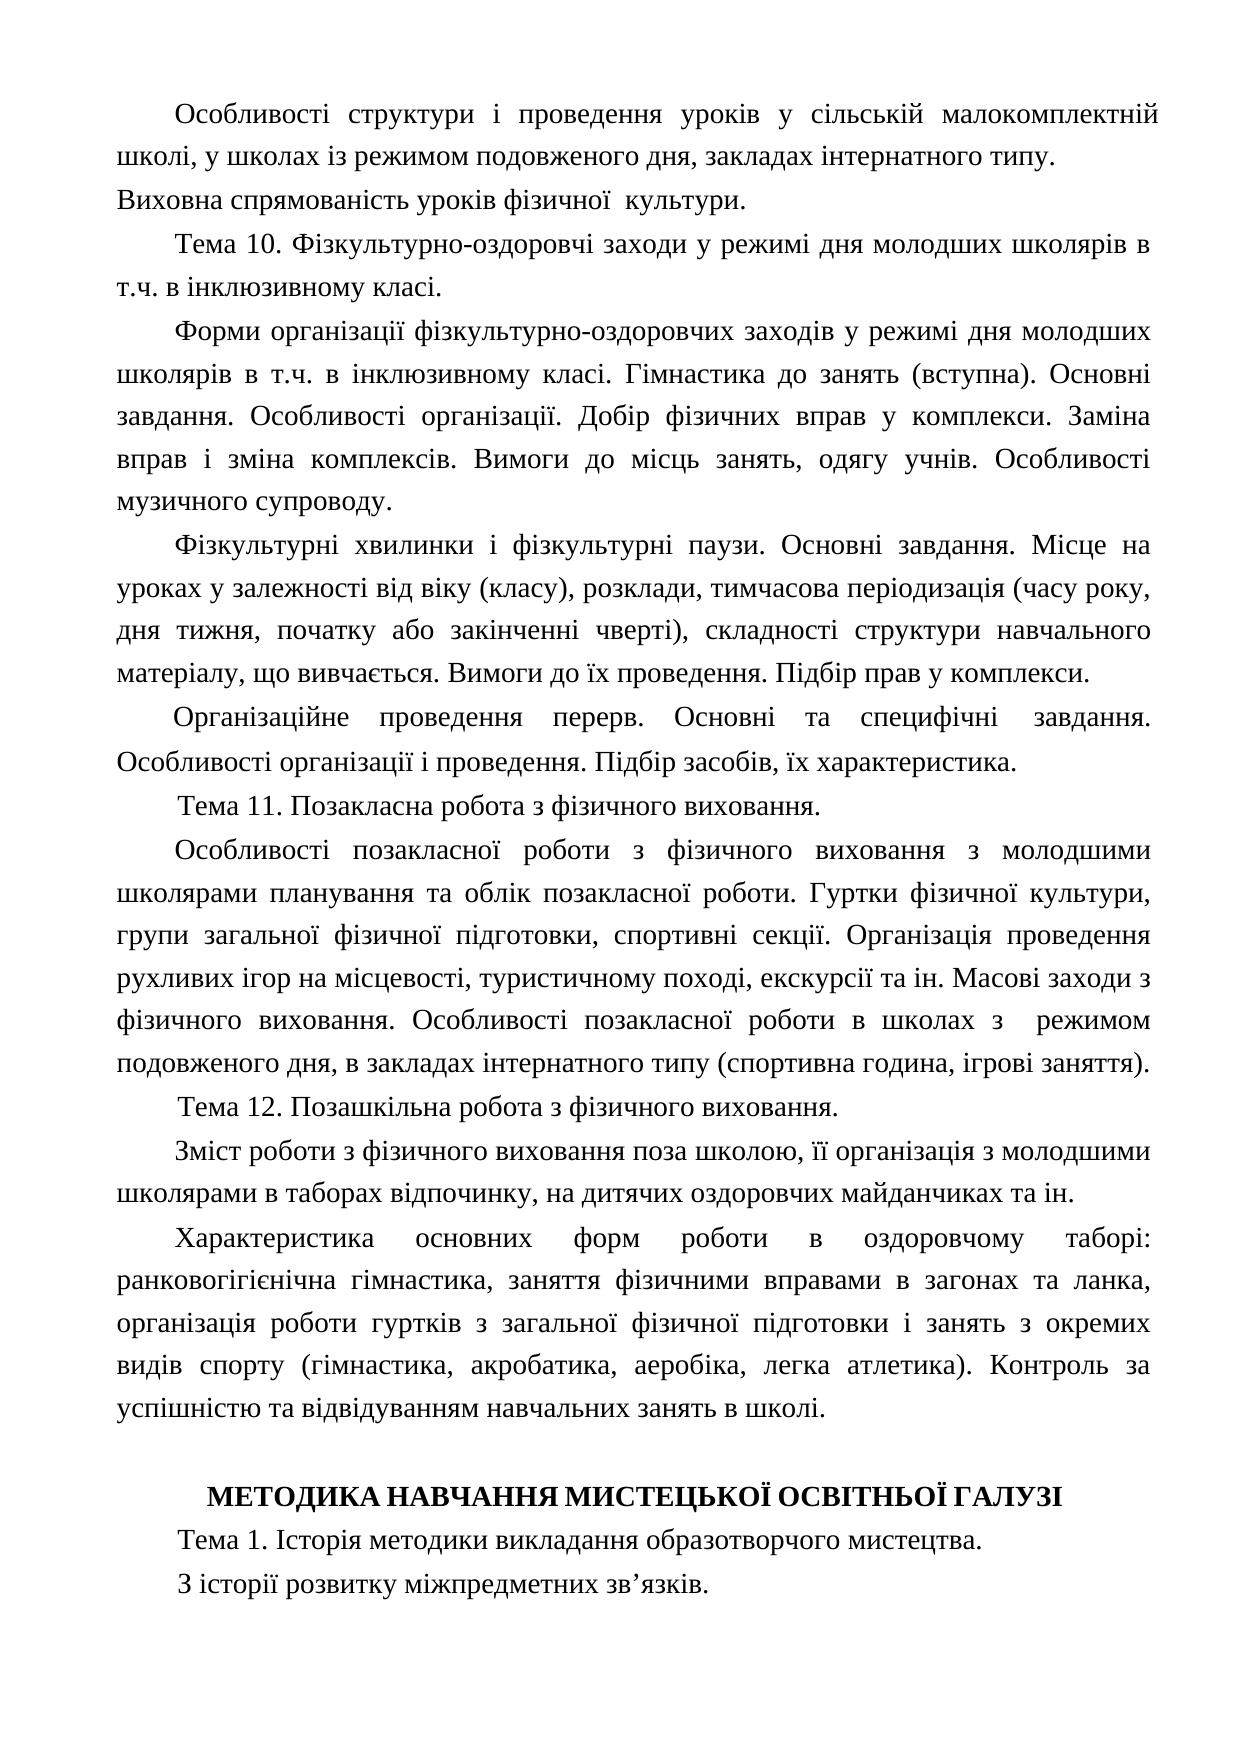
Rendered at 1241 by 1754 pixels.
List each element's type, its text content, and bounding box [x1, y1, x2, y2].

text Особливості структури і проведення уроків у сільській малокомплектній школі, у школах із режимом подовженого дня, закладах інтернатного типу. [116, 96, 1159, 172]
text Тема 12. Позашкільна робота з фізичного виховання. [177, 1089, 1152, 1122]
text Характеристика основних форм роботи в оздоровчому таборі: ранковогігієнічна гімнастика, заняття фізичними вправами в загонах та ланка, організація роботи гуртків з загальної фізичної підготовки і занять з окремих видів спорту (гімнастика, акробатика, аеробіка, легка атлетика). Контроль за успішністю та відвідуванням навчальних занять в школі. [116, 1220, 1152, 1423]
text Тема 11. Позакласна робота з фізичного виховання. [177, 788, 1152, 822]
text Виховна спрямованість уроків фізичної культури. [116, 182, 1152, 216]
text Особливості організації і проведення. Підбір засобів, їх характеристика. [116, 744, 1152, 777]
text Фізкультурні хвилинки і фізкультурні паузи. Основні завдання. Місце на уроках у залежності від віку (класу), розклади, тимчасова періодизація (часу року, дня тижня, початку або закінченні чверті), складності структури навчального матеріалу, що вивчається. Вимоги до їх проведення. Підбір прав у комплекси. [116, 527, 1152, 688]
text Тема 1. Історія методики викладання образотворчого мистецтва. [177, 1522, 1152, 1556]
text З історії розвитку міжпредметних зв’язків. [177, 1567, 1152, 1600]
text Особливості позакласної роботи з фізичного виховання з молодшими школярами планування та облік позакласної роботи. Гуртки фізичної культури, групи загальної фізичної підготовки, спортивні секції. Організація проведення рухливих ігор на місцевості, туристичному поході, екскурсії та ін. Масові заходи з фізичного виховання. Особливості позакласної роботи в школах з режимом подовженого дня, в закладах інтернатного типу (спортивна година, ігрові заняття). [116, 832, 1152, 1078]
text Організаційне проведення перерв. Основні та специфічні завдання. [113, 699, 1159, 733]
subtitle МЕТОДИКА НАВЧАННЯ МИСТЕЦЬКОЇ ОСВІТНЬОЇ ГАЛУЗІ [136, 1479, 1133, 1512]
text Тема 10. Фізкультурно-оздоровчі заходи у режимі дня молодших школярів в т.ч. в інклюзивному класі. [116, 227, 1152, 303]
text Зміст роботи з фізичного виховання поза школою, її організація з молодшими школярами в таборах відпочинку, на дитячих оздоровчих майданчиках та ін. [116, 1133, 1152, 1209]
text Форми організації фізкультурно-оздоровчих заходів у режимі дня молодших школярів в т.ч. в інклюзивному класі. Гімнастика до занять (вступна). Основні завдання. Особливості організації. Добір фізичних вправ у комплекси. Заміна вправ і зміна комплексів. Вимоги до місць занять, одягу учнів. Особливості музичного супроводу. [116, 313, 1152, 517]
